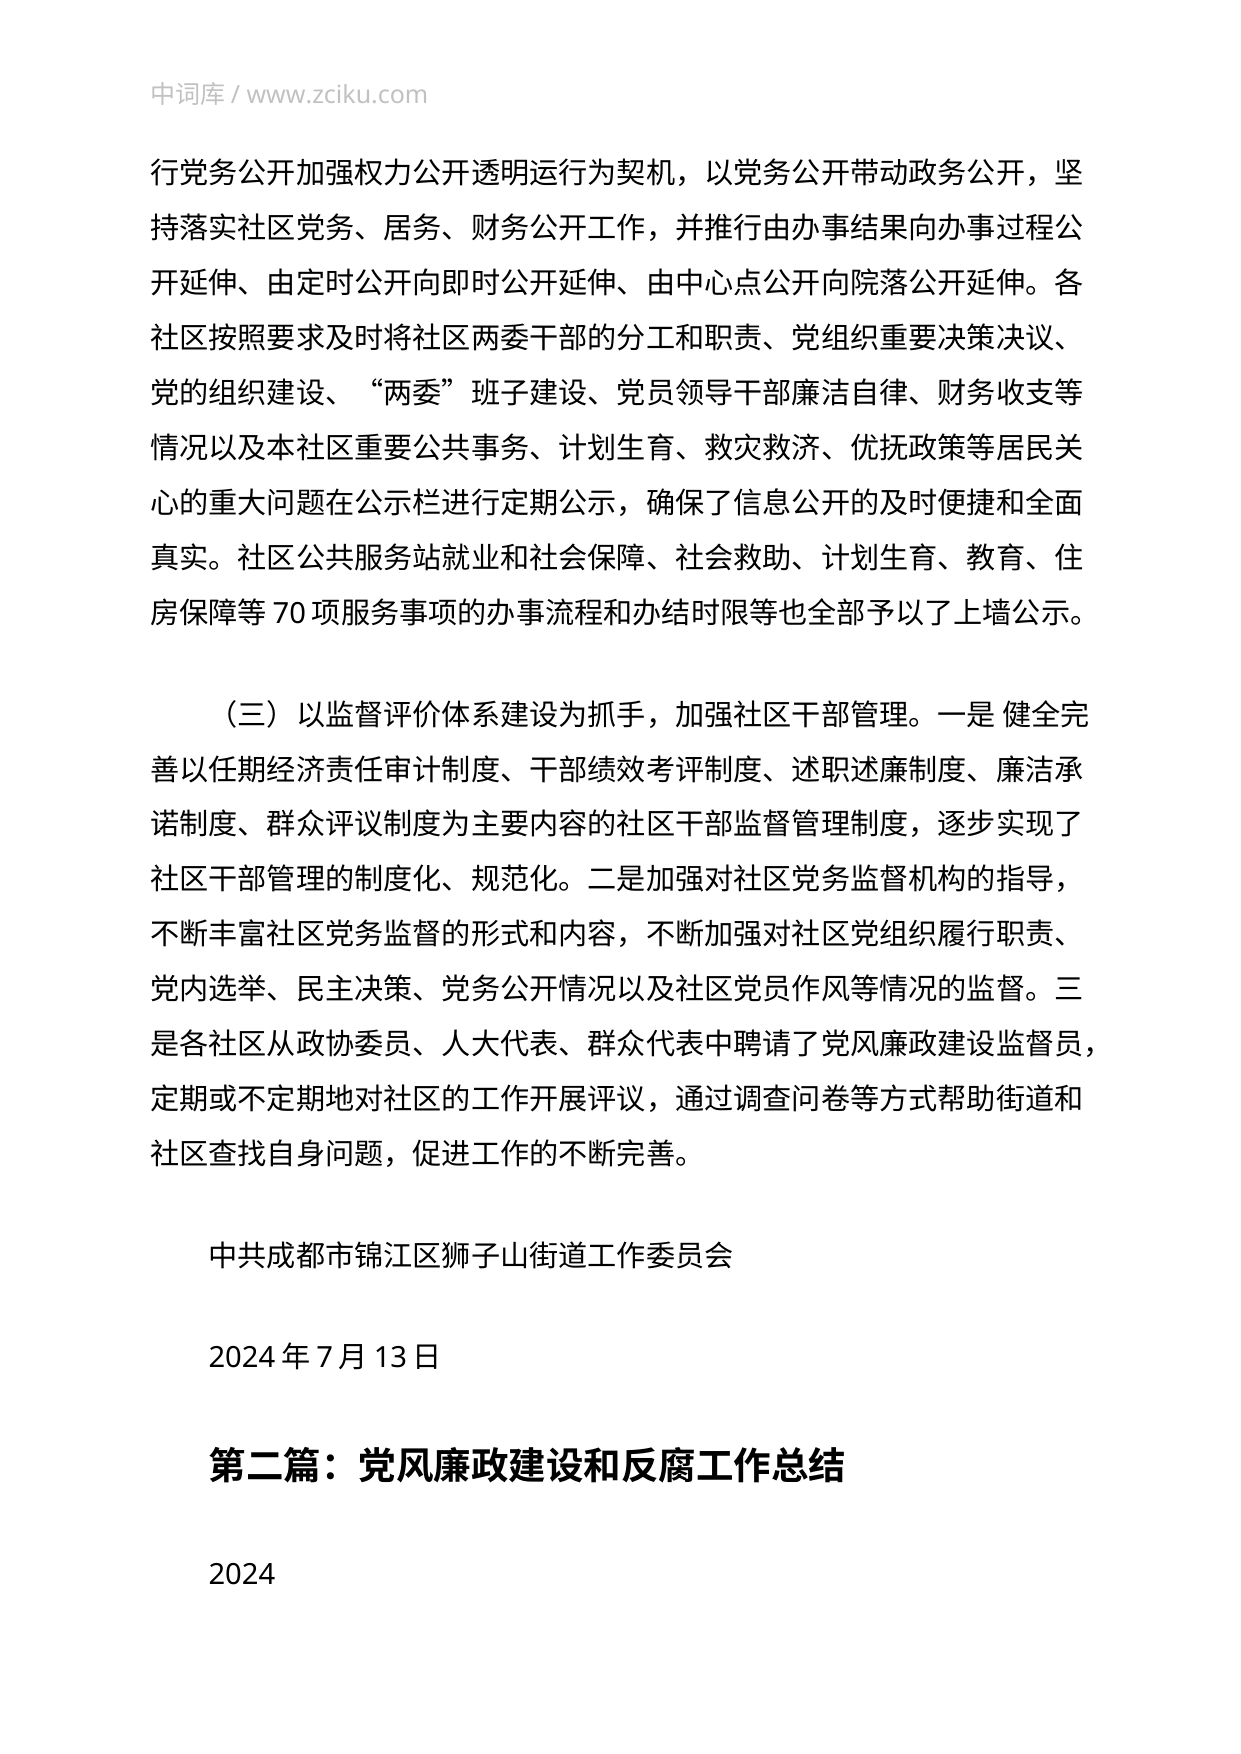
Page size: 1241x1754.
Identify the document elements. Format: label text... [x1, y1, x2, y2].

text 2024年7月13日 [150, 1334, 1090, 1376]
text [150, 150, 1090, 632]
text 2024 [150, 1553, 1090, 1593]
text 中共成都市锦江区狮子山街道工作委员会 [150, 1232, 1090, 1274]
text （三）以监督评价体系建设为抓手，加强社区干部管理。一是 健全完善以任期经济责任审计制度、干部绩效考评制度、述职述廉制度、廉洁承诺制度、群众评议制度为主要内容的社区干部监督管理制度，逐步实现了社区干部管理的制度化、规范化。二是加强对社区党务监督机构的指导，不断丰富社区党务监督的形式和内容，不断加强对社区党组织履行职责、党内选举、民主决策、党务公开情况以及社区党员作风等情况的监督。三是各社区从政协委员、人大代表、群众代表中聘请了党风廉政建设监督员，定期或不定期地对社区的工作开展评议，通过调查问卷等方式帮助街道和社区查找自身问题，促进工作的不断完善。 [150, 691, 1090, 1173]
text 第二篇：党风廉政建设和反腐工作总结 [150, 1436, 1090, 1490]
